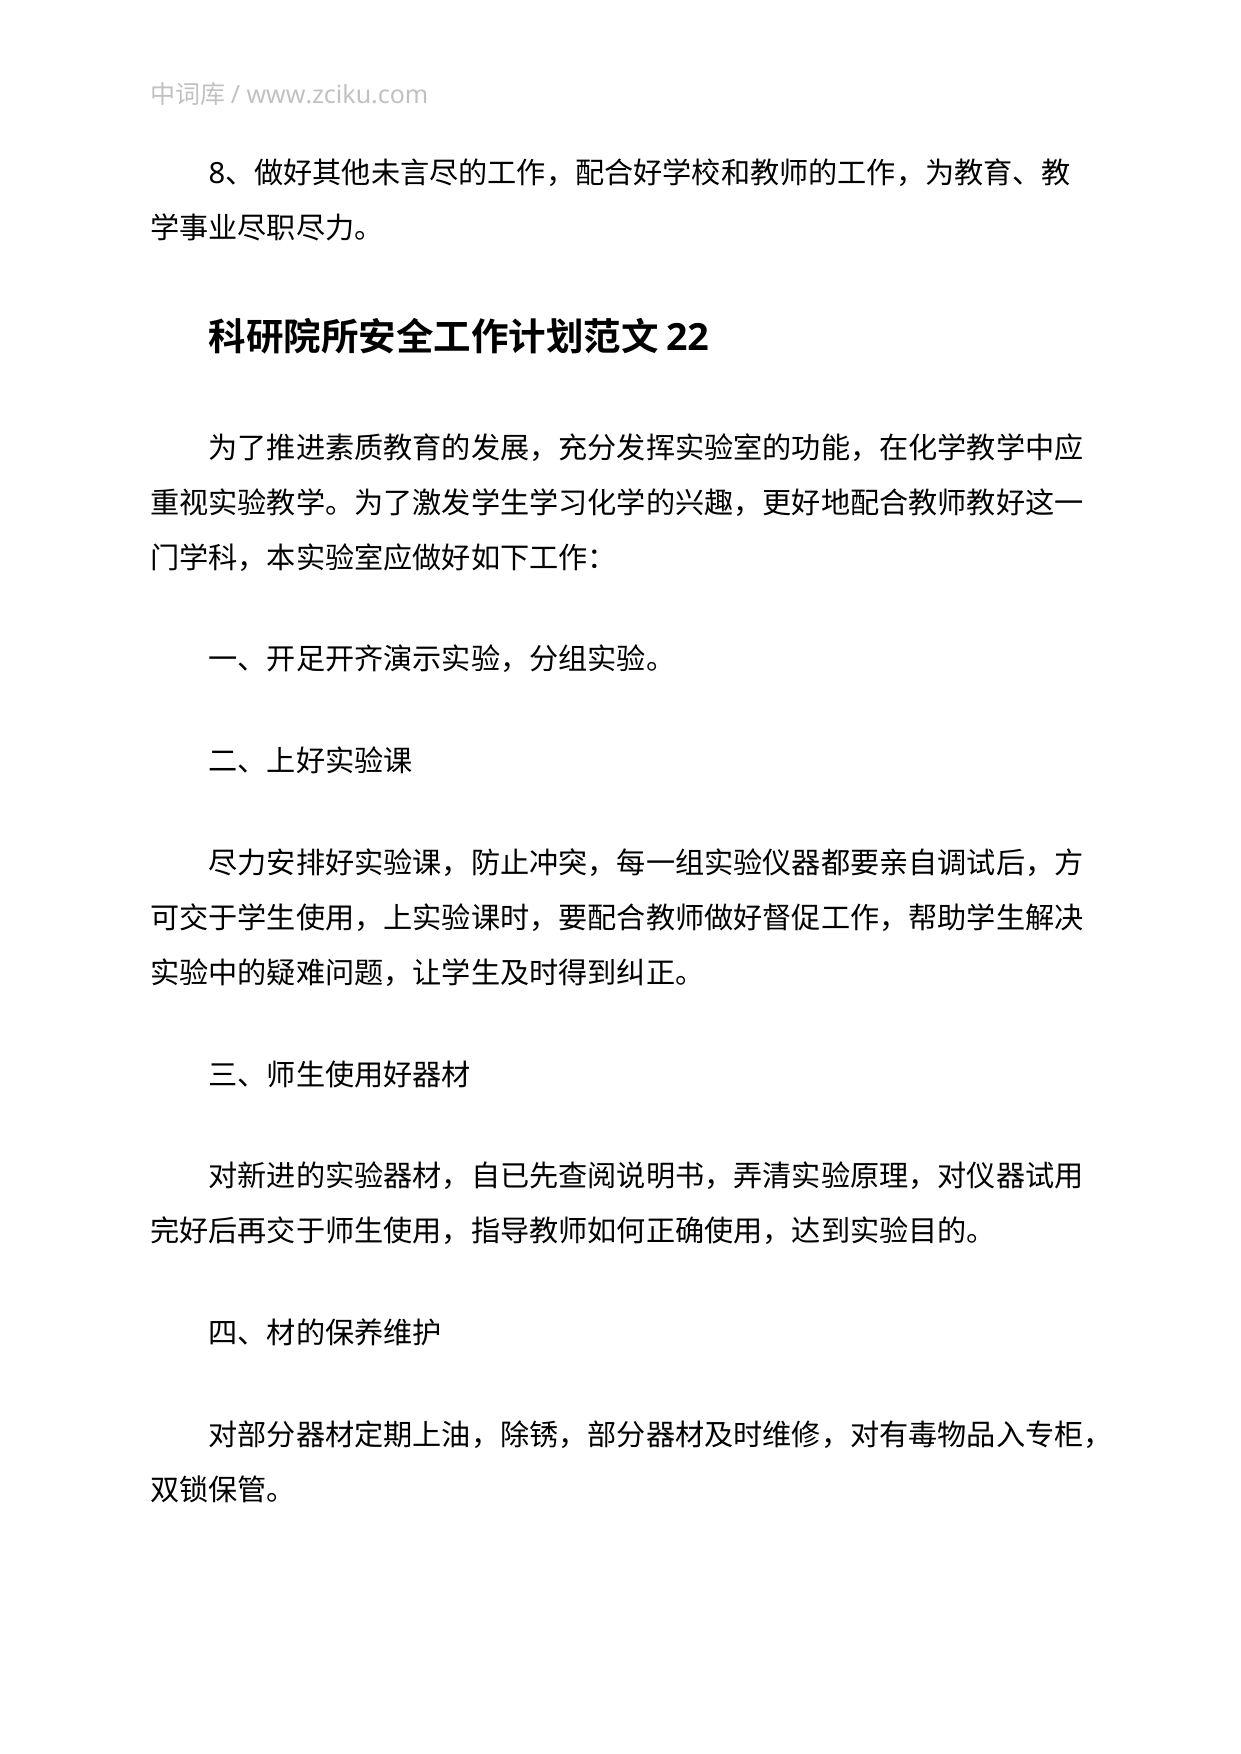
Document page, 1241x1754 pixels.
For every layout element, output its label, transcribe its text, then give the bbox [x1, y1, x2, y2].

text 三、师生使用好器材 [150, 1051, 1090, 1093]
text 对新进的实验器材，自已先查阅说明书，弄清实验原理，对仪器试用完好后再交于师生使用，指导教师如何正确使用，达到实验目的。 [150, 1153, 1090, 1250]
text 8、做好其他未言尽的工作，配合好学校和教师的工作，为教育、教学事业尽职尽力。 [150, 150, 1090, 247]
text 科研院所安全工作计划范文22 [150, 307, 1090, 361]
text 一、开足开齐演示实验，分组实验。 [150, 636, 1090, 678]
text 对部分器材定期上油，除锈，部分器材及时维修，对有毒物品入专柜，双锁保管。 [150, 1411, 1090, 1508]
text 二、上好实验课 [150, 738, 1090, 780]
text 尽力安排好实验课，防止冲突，每一组实验仪器都要亲自调试后，方可交于学生使用，上实验课时，要配合教师做好督促工作，帮助学生解决实验中的疑难问题，让学生及时得到纠正。 [150, 839, 1090, 992]
text 四、材的保养维护 [150, 1309, 1090, 1352]
text 为了推进素质教育的发展，充分发挥实验室的功能，在化学教学中应重视实验教学。为了激发学生学习化学的兴趣，更好地配合教师教好这一门学科，本实验室应做好如下工作： [150, 424, 1090, 576]
